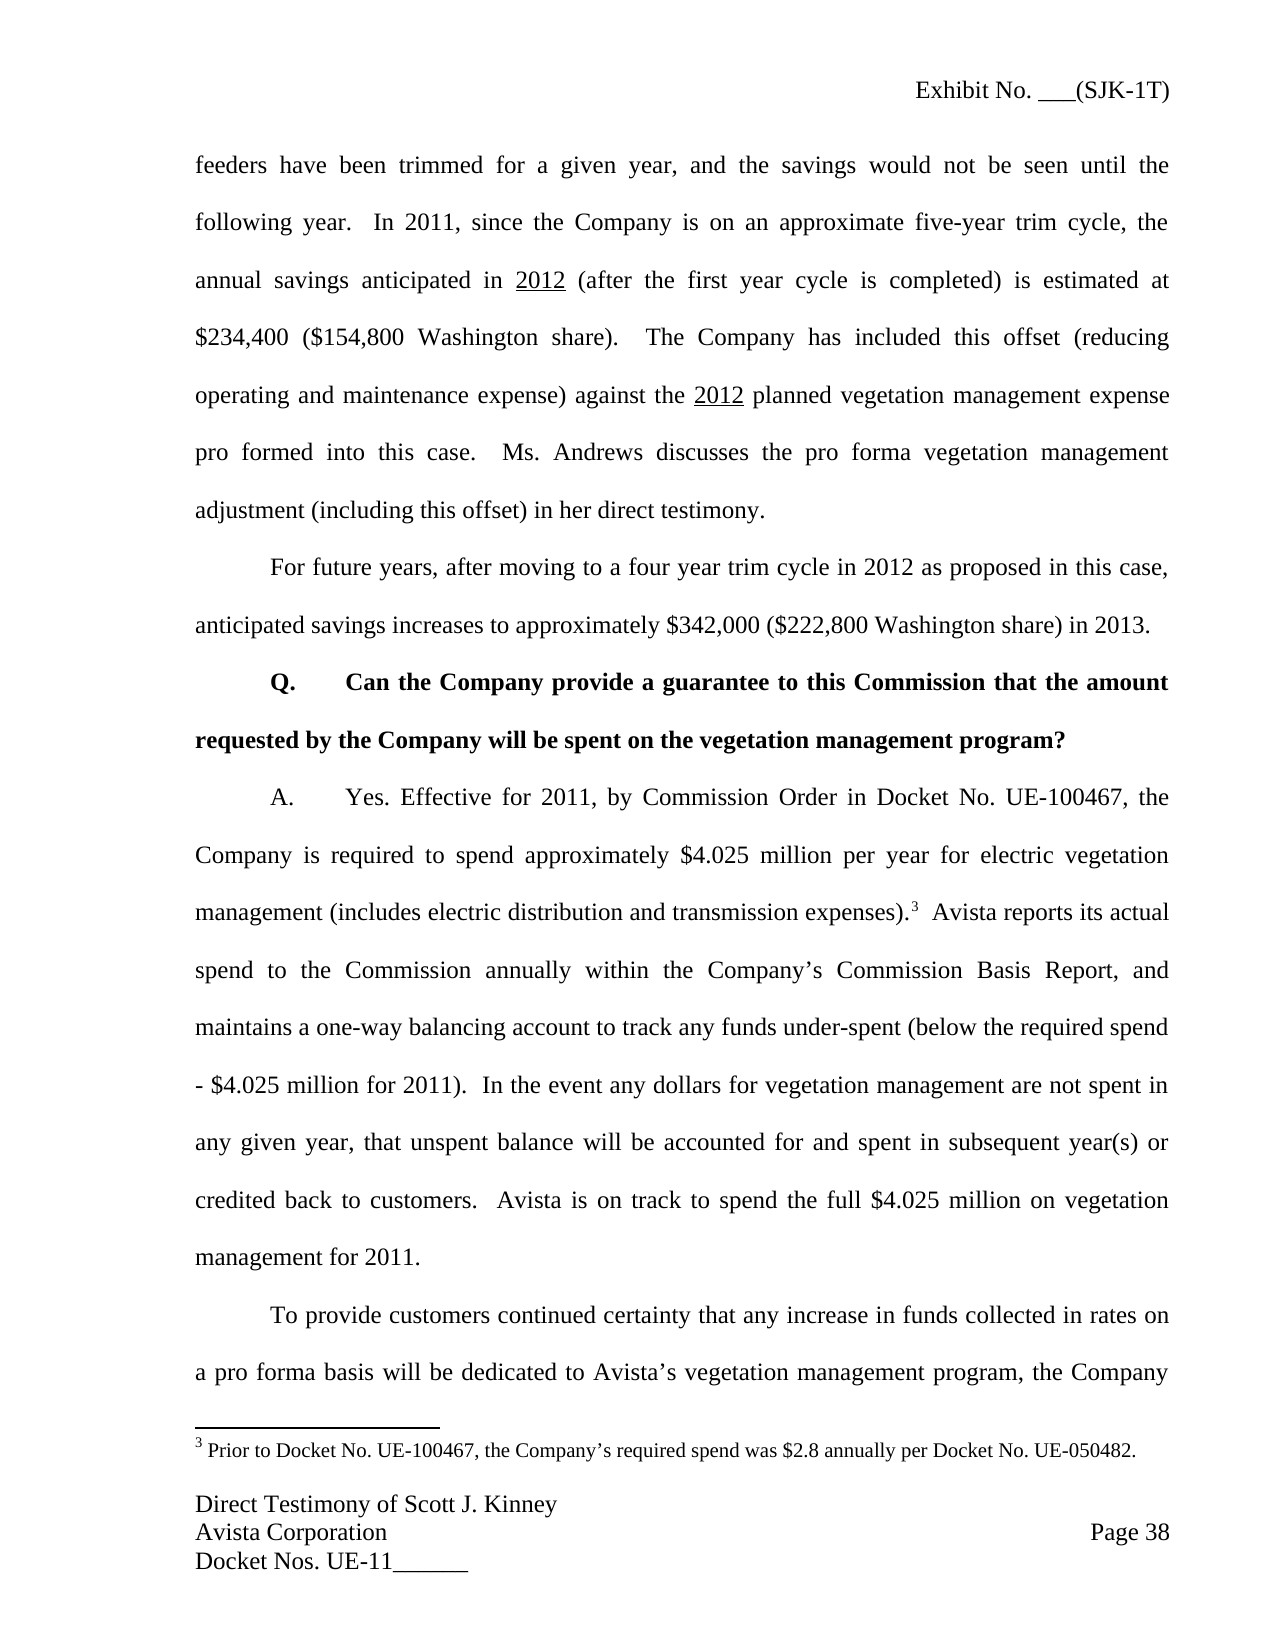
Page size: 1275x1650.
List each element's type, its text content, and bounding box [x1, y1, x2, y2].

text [195, 1300, 1170, 1386]
text For future years, after moving to a four year trim cycle in 2012 as proposed in this case, anticipated savings increases to approximately $342,000 ($222,800 Washington share) in 2013. [195, 552, 1170, 639]
text Q. Can the Company provide a guarantee to this Commission that the amount requested by the Company will be spent on the vegetation management program? [195, 667, 1170, 754]
text A. Yes. Effective for 2011, by Commission Order in Docket No. UE-100467, the Company is required to spend approximately $4.025 million per year for electric vegetation management (includes electric distribution and transmission expenses). Avista reports its actual spend to the Commission annually within the Company’s Commission Basis Report, and maintains a one-way balancing account to track any funds under-spent (below the required spend - $4.025 million for 2011). In the event any dollars for vegetation management are not spent in any given year, that unspent balance will be accounted for and spent in subsequent year(s) or credited back to customers. Avista is on track to spend the full $4.025 million on vegetation management for 2011. [195, 782, 1170, 1271]
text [195, 150, 1170, 524]
